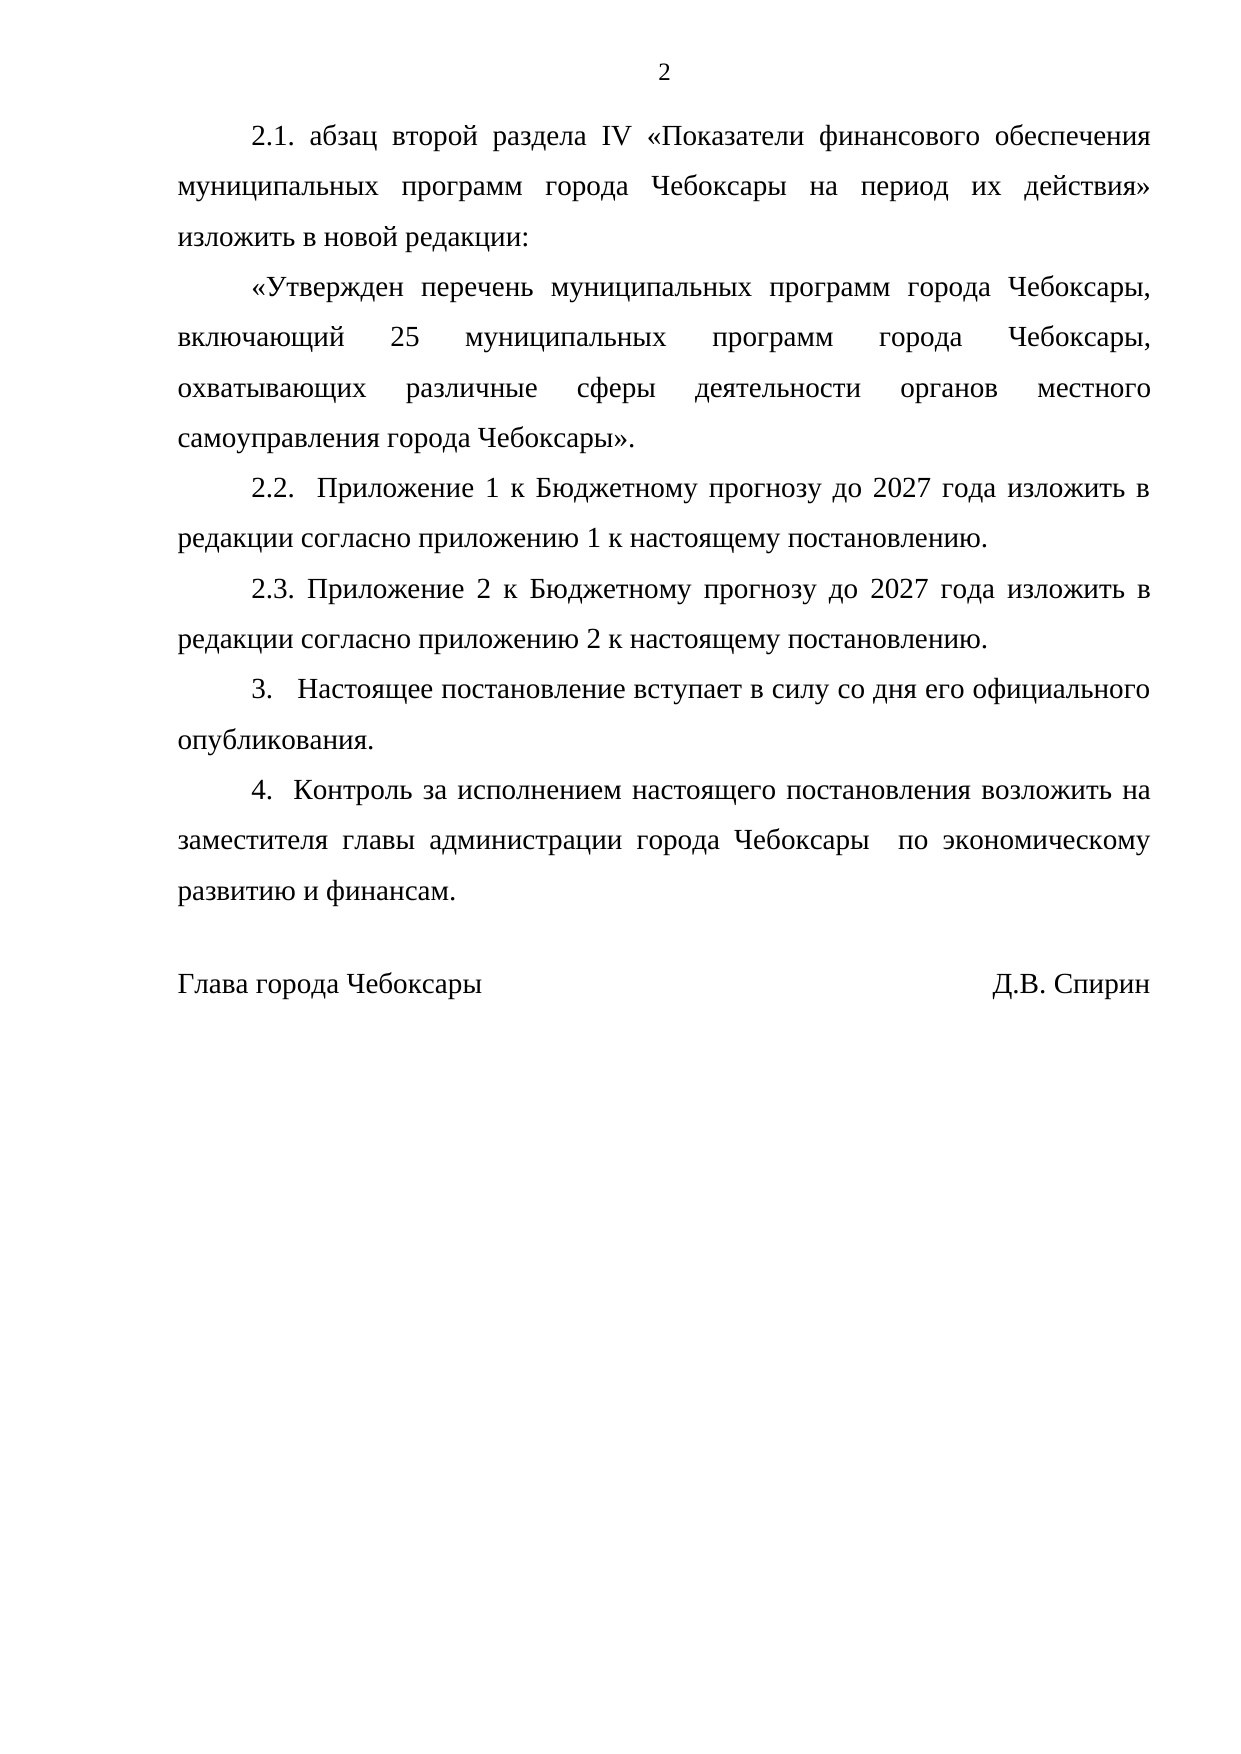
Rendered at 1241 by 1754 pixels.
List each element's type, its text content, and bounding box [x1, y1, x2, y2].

title 2.1. абзац второй раздела IV «Показатели финансового обеспечения муниципальных программ города Чебоксары на период их действия» изложить в новой редакции: [177, 118, 1152, 252]
text Глава города Чебоксары Д.В. Спирин [177, 967, 1152, 1000]
text 2.2. Приложение 1 к Бюджетному прогнозу до 2027 года изложить в редакции согласно приложению 1 к настоящему постановлению. [177, 470, 1152, 554]
title «Утвержден перечень муниципальных программ города Чебоксары, включающий 25 муниципальных программ города Чебоксары, охватывающих различные сферы деятельности органов местного самоуправления города Чебоксары». [177, 269, 1152, 453]
text 2.3. Приложение 2 к Бюджетному прогнозу до 2027 года изложить в редакции согласно приложению 2 к настоящему постановлению. [177, 571, 1152, 655]
text 3. Настоящее постановление вступает в силу со дня его официального опубликования. [177, 672, 1152, 755]
text 4. Контроль за исполнением настоящего постановления возложить на заместителя главы администрации города Чебоксары по экономическому развитию и финансам. [177, 772, 1152, 906]
